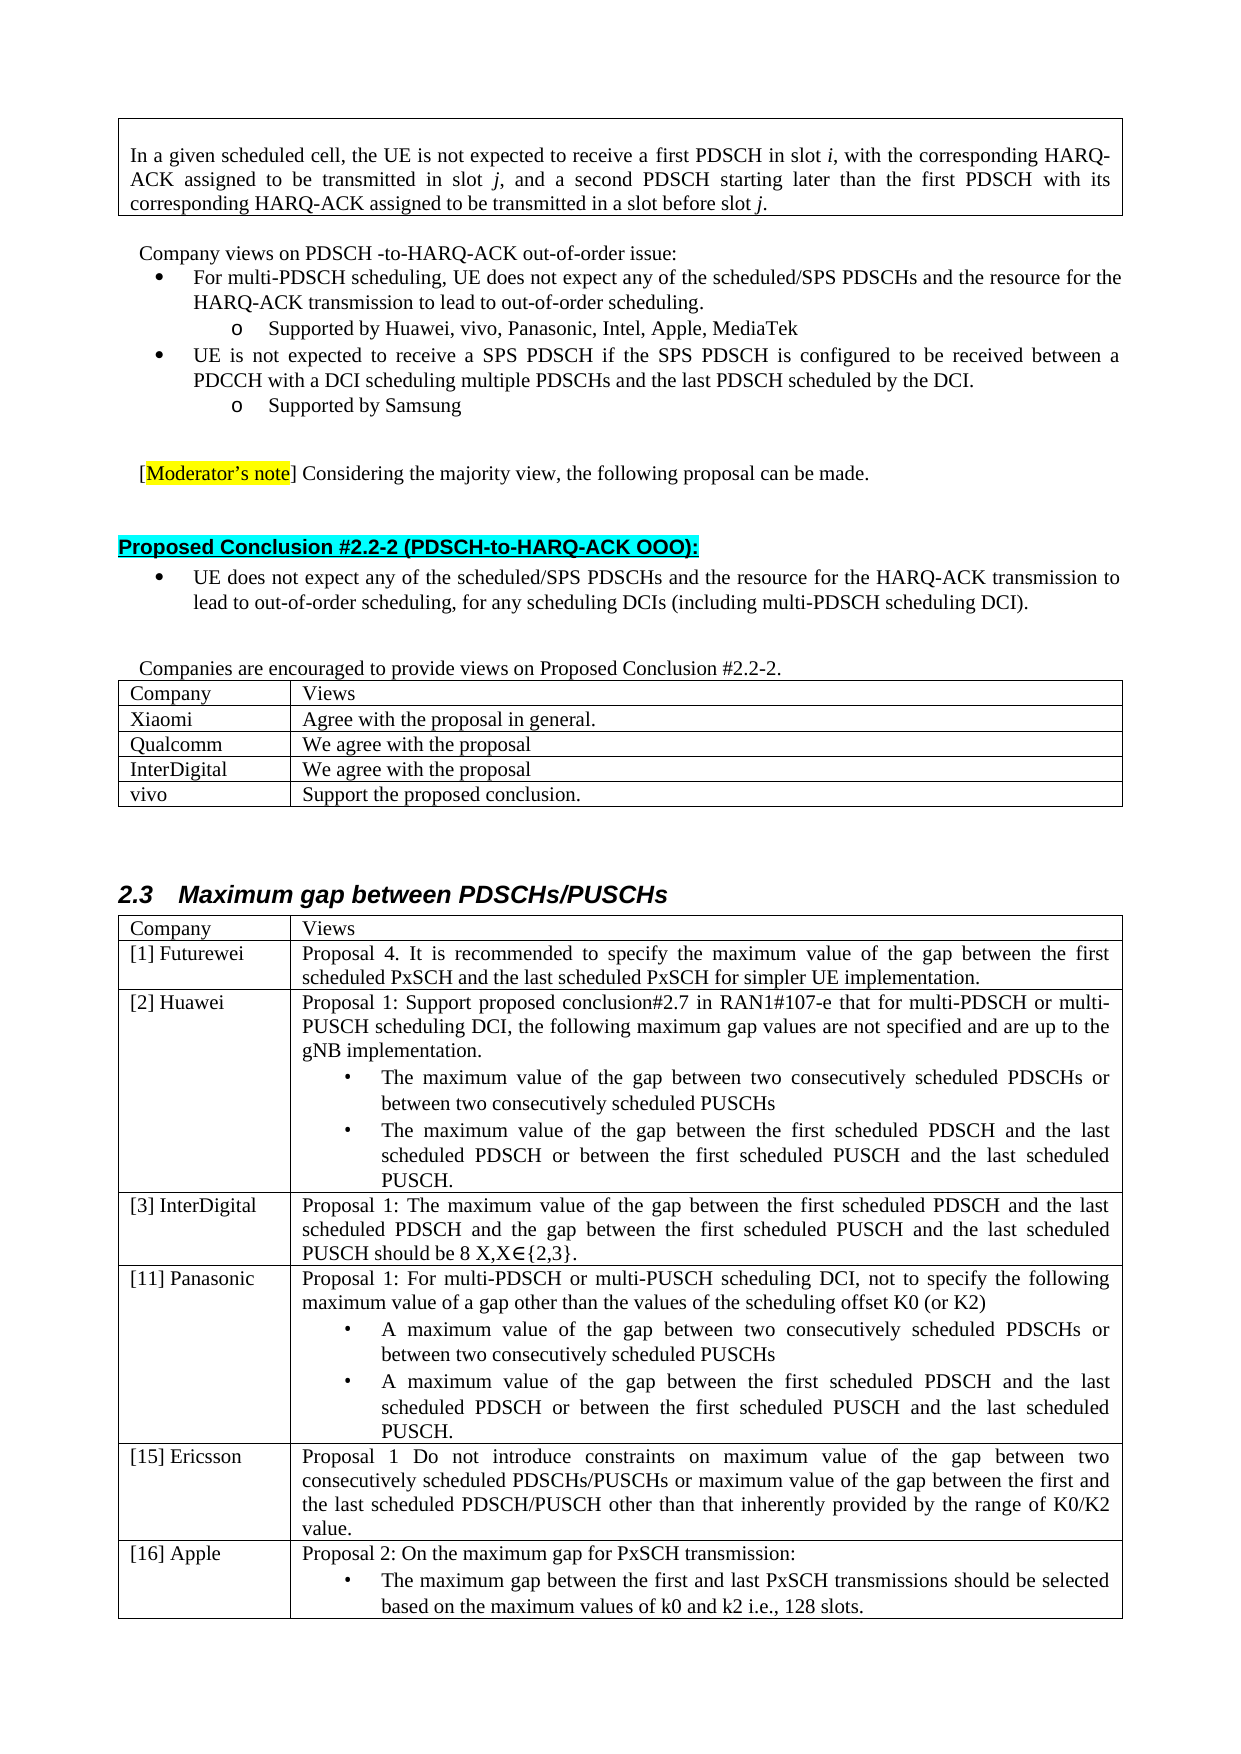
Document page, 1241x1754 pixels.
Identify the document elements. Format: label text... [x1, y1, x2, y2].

list Supported by Samsung [231, 393, 1122, 419]
table_cell Proposal 1: For multi-PDSCH or multi-PUSCH scheduling DCI, not to specify the following maximum value of a gap other than the values of the scheduling offset K0 (or K2) A maximum value of the gap between two consecutively scheduled PDSCHs or between two consecutively scheduled PUSCHs A maximum value of the gap between the first scheduled PDSCH and the last scheduled PDSCH or between the first scheduled PUSCH and the last scheduled PUSCH. [291, 1266, 1122, 1443]
table_cell [16] Apple [119, 1541, 290, 1618]
table_cell Support the proposed conclusion. [291, 782, 1122, 806]
table_cell [1] Futurewei [119, 941, 290, 989]
list For multi-PDSCH scheduling, UE does not expect any of the scheduled/SPS PDSCHs and the resource for the HARQ-ACK transmission to lead to out-of-order scheduling. [156, 264, 1122, 314]
table_header Views [291, 916, 1122, 940]
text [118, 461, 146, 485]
table_cell [11] Panasonic [119, 1266, 290, 1443]
table_cell Proposal 4. It is recommended to specify the maximum value of the gap between the first scheduled PxSCH and the last scheduled PxSCH for simpler UE implementation. [291, 941, 1122, 989]
list Supported by Huawei, vivo, Panasonic, Intel, Apple, MediaTek [231, 315, 1122, 341]
table_cell Qualcomm [119, 732, 290, 756]
table_cell Proposal 1 Do not introduce constraints on maximum value of the gap between two consecutively scheduled PDSCHs/PUSCHs or maximum value of the gap between the first and the last scheduled PDSCH/PUSCH other than that inherently provided by the range of K0/K2 value. [291, 1444, 1122, 1540]
subtitle Proposed Conclusion #2.2-2 (PDSCH-to-HARQ-ACK OOO): [118, 534, 1122, 558]
table_cell [2] Huawei [119, 990, 290, 1192]
table_header Company [119, 681, 290, 705]
table_cell Xiaomi [119, 706, 290, 731]
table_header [119, 119, 1122, 215]
text Company views on PDSCH -to-HARQ-ACK out-of-order issue: [118, 241, 1122, 264]
table_cell Proposal 1: Support proposed conclusion#2.7 in RAN1#107-e that for multi-PDSCH or multi-PUSCH scheduling DCI, the following maximum gap values are not specified and are up to the gNB implementation. The maximum value of the gap between two consecutively scheduled PDSCHs or between two consecutively scheduled PUSCHs The maximum value of the gap between the first scheduled PDSCH and the last scheduled PDSCH or between the first scheduled PUSCH and the last scheduled PUSCH. [291, 990, 1122, 1192]
table_cell We agree with the proposal [291, 732, 1122, 756]
subtitle Maximum gap between PDSCHs/PUSCHs [118, 880, 1122, 909]
list UE is not expected to receive a SPS PDSCH if the SPS PDSCH is configured to be received between a PDCCH with a DCI scheduling multiple PDSCHs and the last PDSCH scheduled by the DCI. [156, 343, 1122, 392]
table_cell Agree with the proposal in general. [291, 706, 1122, 731]
text [Moderator’s note] Considering the majority view, the following proposal can be made. [290, 461, 1122, 485]
text Companies are encouraged to provide views on Proposed Conclusion #2.2-2. [118, 656, 1122, 680]
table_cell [291, 1541, 1122, 1618]
table_cell Proposal 1: The maximum value of the gap between the first scheduled PDSCH and the last scheduled PDSCH and the gap between the first scheduled PUSCH and the last scheduled PUSCH should be 8 X,X∈{2,3}. [291, 1193, 1122, 1265]
table_cell We agree with the proposal [291, 757, 1122, 781]
table_cell [15] Ericsson [119, 1444, 290, 1540]
table_header Company [119, 916, 290, 940]
table_cell [3] InterDigital [119, 1193, 290, 1265]
table_header Views [291, 681, 1122, 705]
list UE does not expect any of the scheduled/SPS PDSCHs and the resource for the HARQ-ACK transmission to lead to out-of-order scheduling, for any scheduling DCIs (including multi-PDSCH scheduling DCI). [156, 565, 1122, 614]
table_cell vivo [119, 782, 290, 806]
table_cell InterDigital [119, 757, 290, 781]
